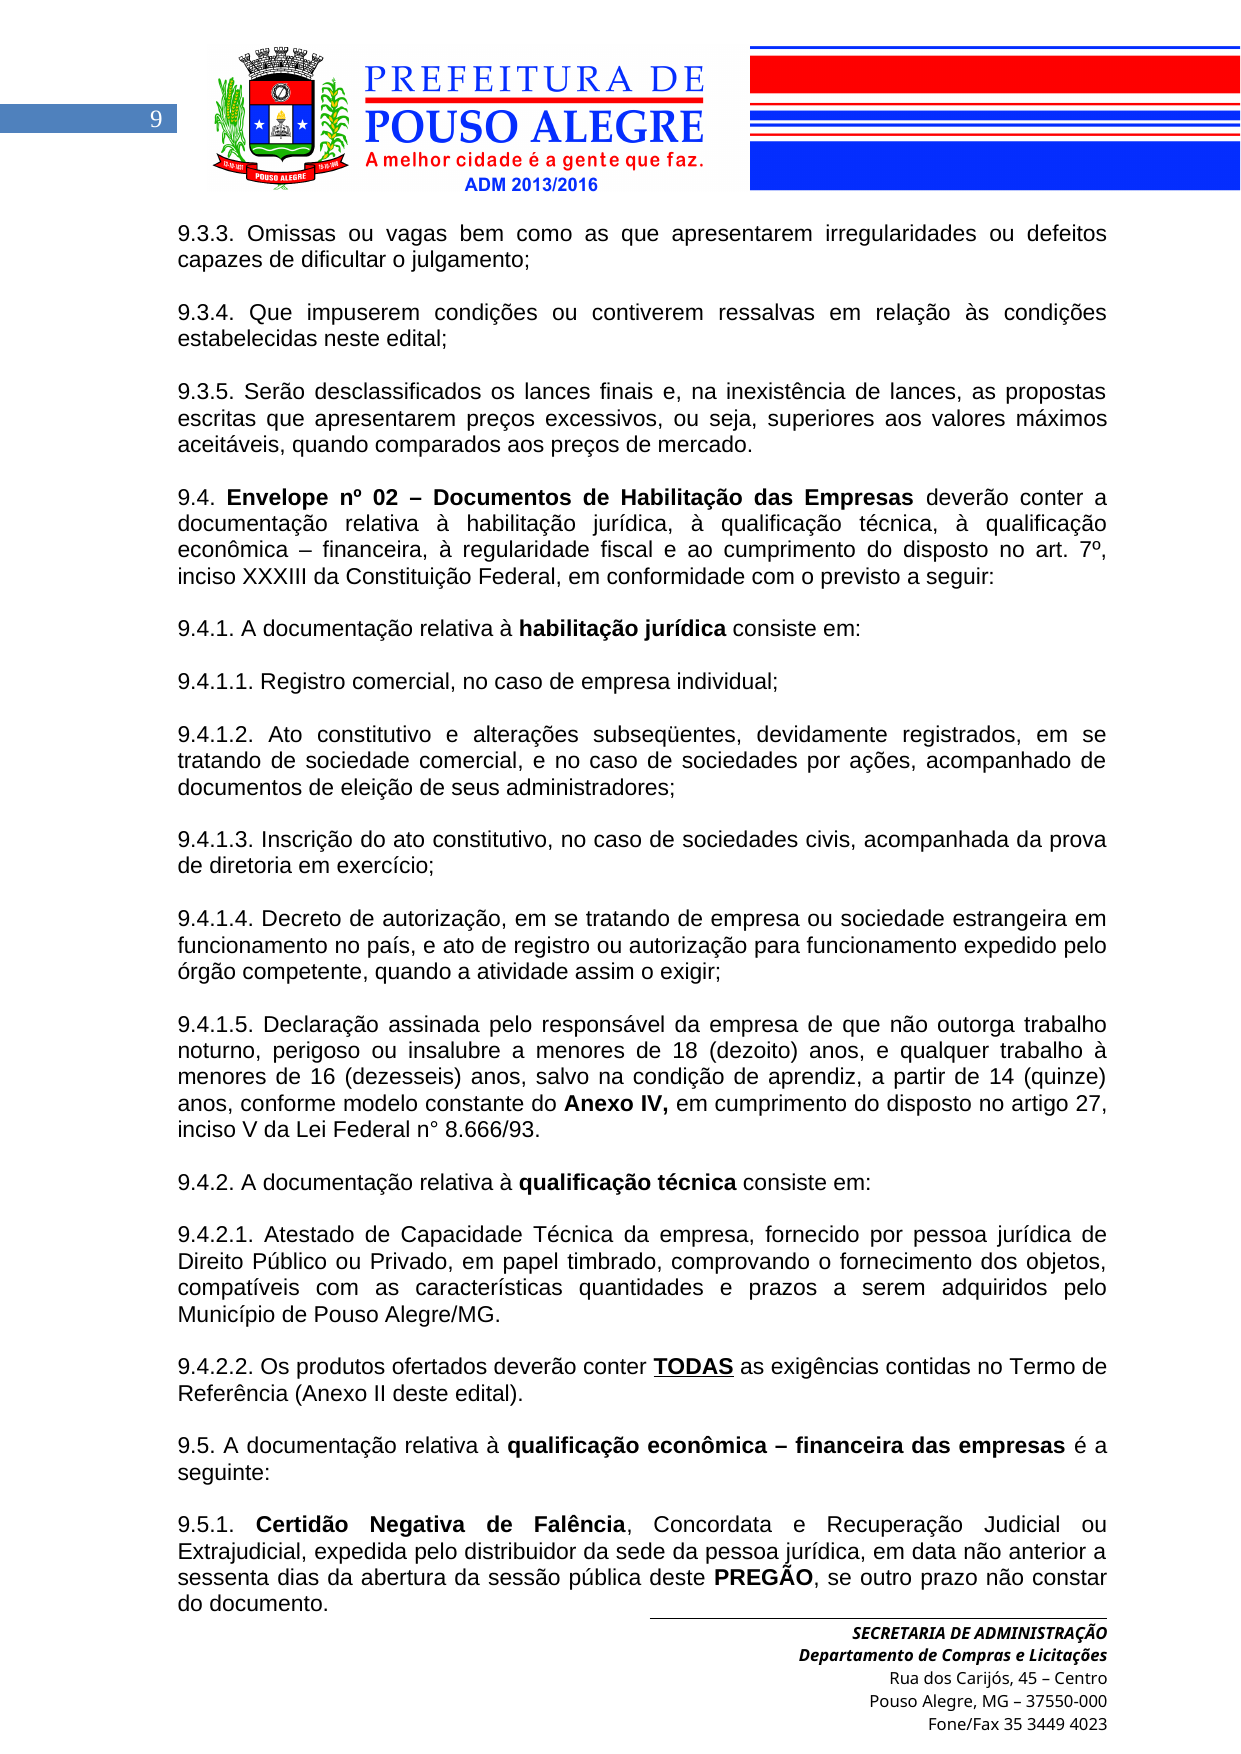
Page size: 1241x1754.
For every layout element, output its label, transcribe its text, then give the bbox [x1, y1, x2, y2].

text 9.4.1.3. Inscrição do ato constitutivo, no caso de sociedades civis, acompanhada da prova de diretoria em exercício; [177, 826, 1107, 879]
text 9.4.1.2. Ato constitutivo e alterações subseqüentes, devidamente registrados, em se tratando de sociedade comercial, e no caso de sociedades por ações, acompanhado de documentos de eleição de seus administradores; [177, 721, 1107, 800]
picture [206, 44, 1241, 192]
text 9.5.1. Certidão Negativa de Falência, Concordata e Recuperação Judicial ou Extrajudicial, expedida pelo distribuidor da sede da pessoa jurídica, em data não anterior a sessenta dias da abertura da sessão pública deste PREGÃO, se outro prazo não constar do documento. [177, 1511, 1107, 1617]
text 9.4.2.1. Atestado de Capacidade Técnica da empresa, fornecido por pessoa jurídica de Direito Público ou Privado, em papel timbrado, comprovando o fornecimento dos objetos, compatíveis com as características quantidades e prazos a serem adquiridos pelo Município de Pouso Alegre/MG. [177, 1221, 1107, 1327]
text 9.4.2.2. Os produtos ofertados deverão conter TODAS as exigências contidas no Termo de Referência (Anexo II deste edital). [177, 1353, 1107, 1406]
text 9.4. Envelope nº 02 – Documentos de Habilitação das Empresas deverão conter a documentação relativa à habilitação jurídica, à qualificação técnica, à qualificação econômica – financeira, à regularidade fiscal e ao cumprimento do disposto no art. 7º, inciso XXXIII da Constituição Federal, em conformidade com o previsto a seguir: [177, 483, 1107, 589]
text 9.3.3. Omissas ou vagas bem como as que apresentarem irregularidades ou defeitos capazes de dificultar o julgamento; [177, 220, 1107, 273]
text 9.3.4. Que impuserem condições ou contiverem ressalvas em relação às condições estabelecidas neste edital; [177, 299, 1107, 352]
text 9.4.1.1. Registro comercial, no caso de empresa individual; [177, 668, 1107, 694]
text 9.4.1.4. Decreto de autorização, em se tratando de empresa ou sociedade estrangeira em funcionamento no país, e ato de registro ou autorização para funcionamento expedido pelo órgão competente, quando a atividade assim o exigir; [177, 905, 1107, 984]
text 9.4.2. A documentação relativa à qualificação técnica consiste em: [177, 1169, 1107, 1195]
text 9.4.1.5. Declaração assinada pelo responsável da empresa de que não outorga trabalho noturno, perigoso ou insalubre a menores de 18 (dezoito) anos, e qualquer trabalho à menores de 16 (dezesseis) anos, salvo na condição de aprendiz, a partir de 14 (quinze) anos, conforme modelo constante do Anexo IV, em cumprimento do disposto no artigo 27, inciso V da Lei Federal n° 8.666/93. [177, 1011, 1107, 1142]
text 9.5. A documentação relativa à qualificação econômica – financeira das empresas é a seguinte: [177, 1432, 1107, 1485]
text 9.4.1. A documentação relativa à habilitação jurídica consiste em: [177, 615, 1107, 642]
text 9.3.5. Serão desclassificados os lances finais e, na inexistência de lances, as propostas escritas que apresentarem preços excessivos, ou seja, superiores aos valores máximos aceitáveis, quando comparados aos preços de mercado. [177, 378, 1107, 457]
